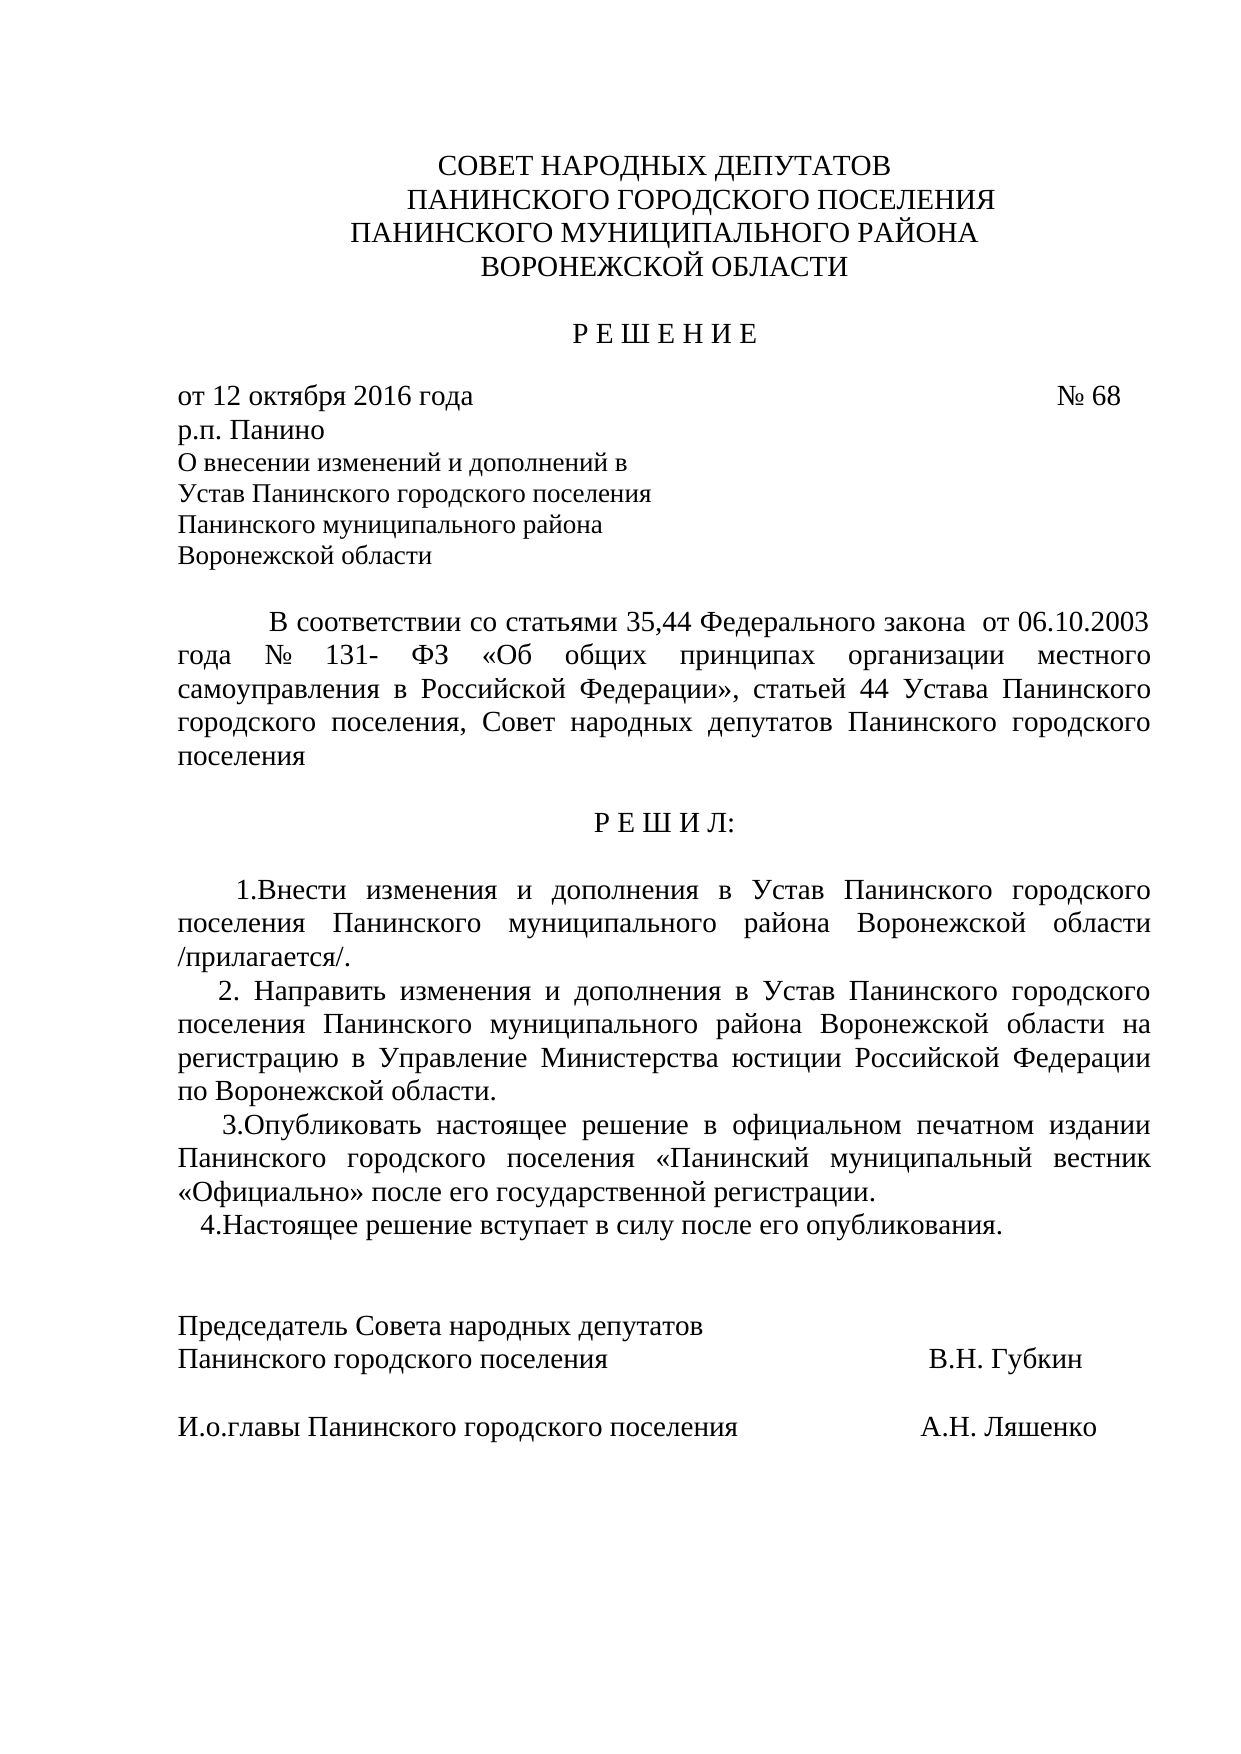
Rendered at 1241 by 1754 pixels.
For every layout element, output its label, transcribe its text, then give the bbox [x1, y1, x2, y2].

text Председатель Совета народных депутатов [177, 1308, 1152, 1342]
subtitle р.п. Панино [177, 412, 1152, 446]
subtitle 1.Внести изменения и дополнения в Устав Панинского городского поселения Панинского муниципального района Воронежской области /прилагается/. [177, 872, 1152, 973]
subtitle Воронежской области [177, 539, 1152, 570]
subtitle ПАНИНСКОГО ГОРОДСКОГО ПОСЕЛЕНИЯ [177, 182, 1152, 216]
text Панинского городского поселения В.Н. Губкин [177, 1342, 1152, 1375]
subtitle О внесении изменений и дополнений в [177, 446, 1152, 477]
subtitle ПАНИНСКОГО МУНИЦИПАЛЬНОГО РАЙОНА [177, 216, 1152, 249]
text 4.Настоящее решение вступает в силу после его опубликования. [177, 1207, 1152, 1241]
subtitle В соответствии со статьями 35,44 Федерального закона от 06.10.2003 года № 131- ФЗ «Об общих принципах организации местного самоуправления в Российской Федерации», статьей 44 Устава Панинского городского поселения, Совет народных депутатов Панинского городского поселения [177, 604, 1152, 771]
subtitle СОВЕТ НАРОДНЫХ ДЕПУТАТОВ [177, 148, 1152, 182]
subtitle от 12 октября 2016 года № 68 [177, 378, 1152, 412]
subtitle 3.Опубликовать настоящее решение в официальном печатном издании Панинского городского поселения «Панинский муниципальный вестник «Официально» после его государственной регистрации. [177, 1107, 1152, 1207]
subtitle ВОРОНЕЖСКОЙ ОБЛАСТИ [177, 249, 1152, 283]
text И.о.главы Панинского городского поселения А.Н. Ляшенко [177, 1409, 1152, 1442]
subtitle Устав Панинского городского поселения [177, 477, 1152, 508]
subtitle Панинского муниципального района [177, 508, 1152, 539]
subtitle Р Е Ш И Л: [177, 805, 1152, 838]
subtitle Р Е Ш Е Н И Е [177, 316, 1152, 350]
subtitle 2. Направить изменения и дополнения в Устав Панинского городского поселения Панинского муниципального района Воронежской области на регистрацию в Управление Министерства юстиции Российской Федерации по Воронежской области. [177, 973, 1152, 1107]
